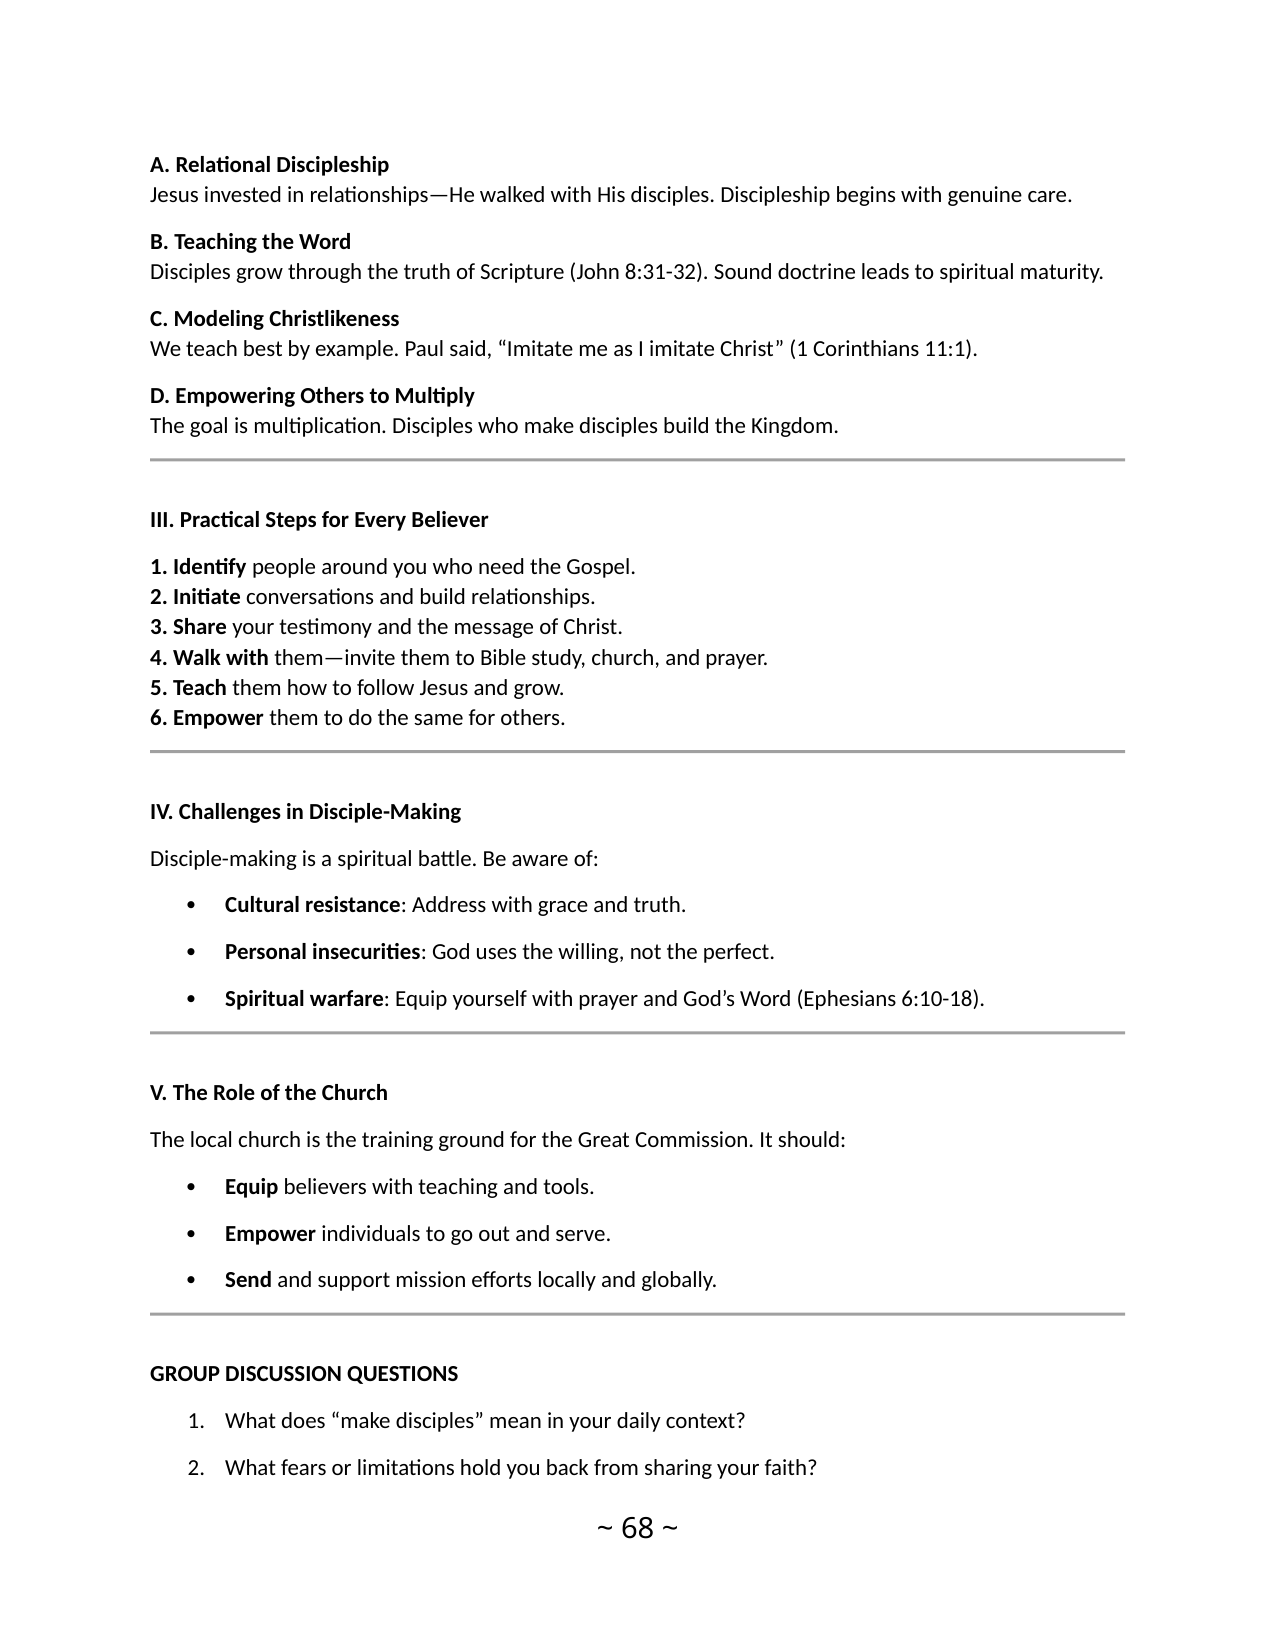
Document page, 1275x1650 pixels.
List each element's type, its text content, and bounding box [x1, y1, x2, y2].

list What fears or limitations hold you back from sharing your faith? [187, 1453, 1125, 1481]
list Personal insecurities: God uses the willing, not the perfect. [187, 937, 1125, 966]
list Spiritual warfare: Equip yourself with prayer and God’s Word (Ephesians 6:10-18). [187, 984, 1125, 1012]
list Empower individuals to go out and serve. [187, 1219, 1125, 1247]
text D. Empowering Others to Multiply The goal is multiplication. Disciples who make disciples build the Kingdom. [150, 381, 1125, 439]
text A. Relational Discipleship Jesus invested in relationships—He walked with His disciples. Discipleship begins with genuine care. [150, 150, 1125, 208]
list Send and support mission efforts locally and globally. [187, 1266, 1125, 1294]
list Cultural resistance: Address with grace and truth. [187, 891, 1125, 919]
text III. Practical Steps for Every Believer [150, 505, 1125, 533]
text Disciple-making is a spiritual battle. Be aware of: [150, 844, 1125, 872]
text C. Modeling Christlikeness We teach best by example. Paul said, “Imitate me as I imitate Christ” (1 Corinthians 11:1). [150, 304, 1125, 362]
list What does “make disciples” mean in your daily context? [187, 1406, 1125, 1434]
text B. Teaching the Word Disciples grow through the truth of Scripture (John 8:31-32). Sound doctrine leads to spiritual maturity. [150, 227, 1125, 285]
text 1. Identify people around you who need the Gospel. 2. Initiate conversations and build relationships. 3. Share your testimony and the message of Christ. 4. Walk with them—invite them to Bible study, church, and prayer. 5. Teach them how to follow Jesus and grow. 6. Empower them to do the same for others. [150, 552, 1125, 731]
text The local church is the training ground for the Great Commission. It should: [150, 1125, 1125, 1153]
text IV. Challenges in Disciple-Making [150, 797, 1125, 825]
text GROUP DISCUSSION QUESTIONS [150, 1359, 1125, 1387]
text V. The Role of the Church [150, 1078, 1125, 1106]
list Equip believers with teaching and tools. [187, 1172, 1125, 1200]
